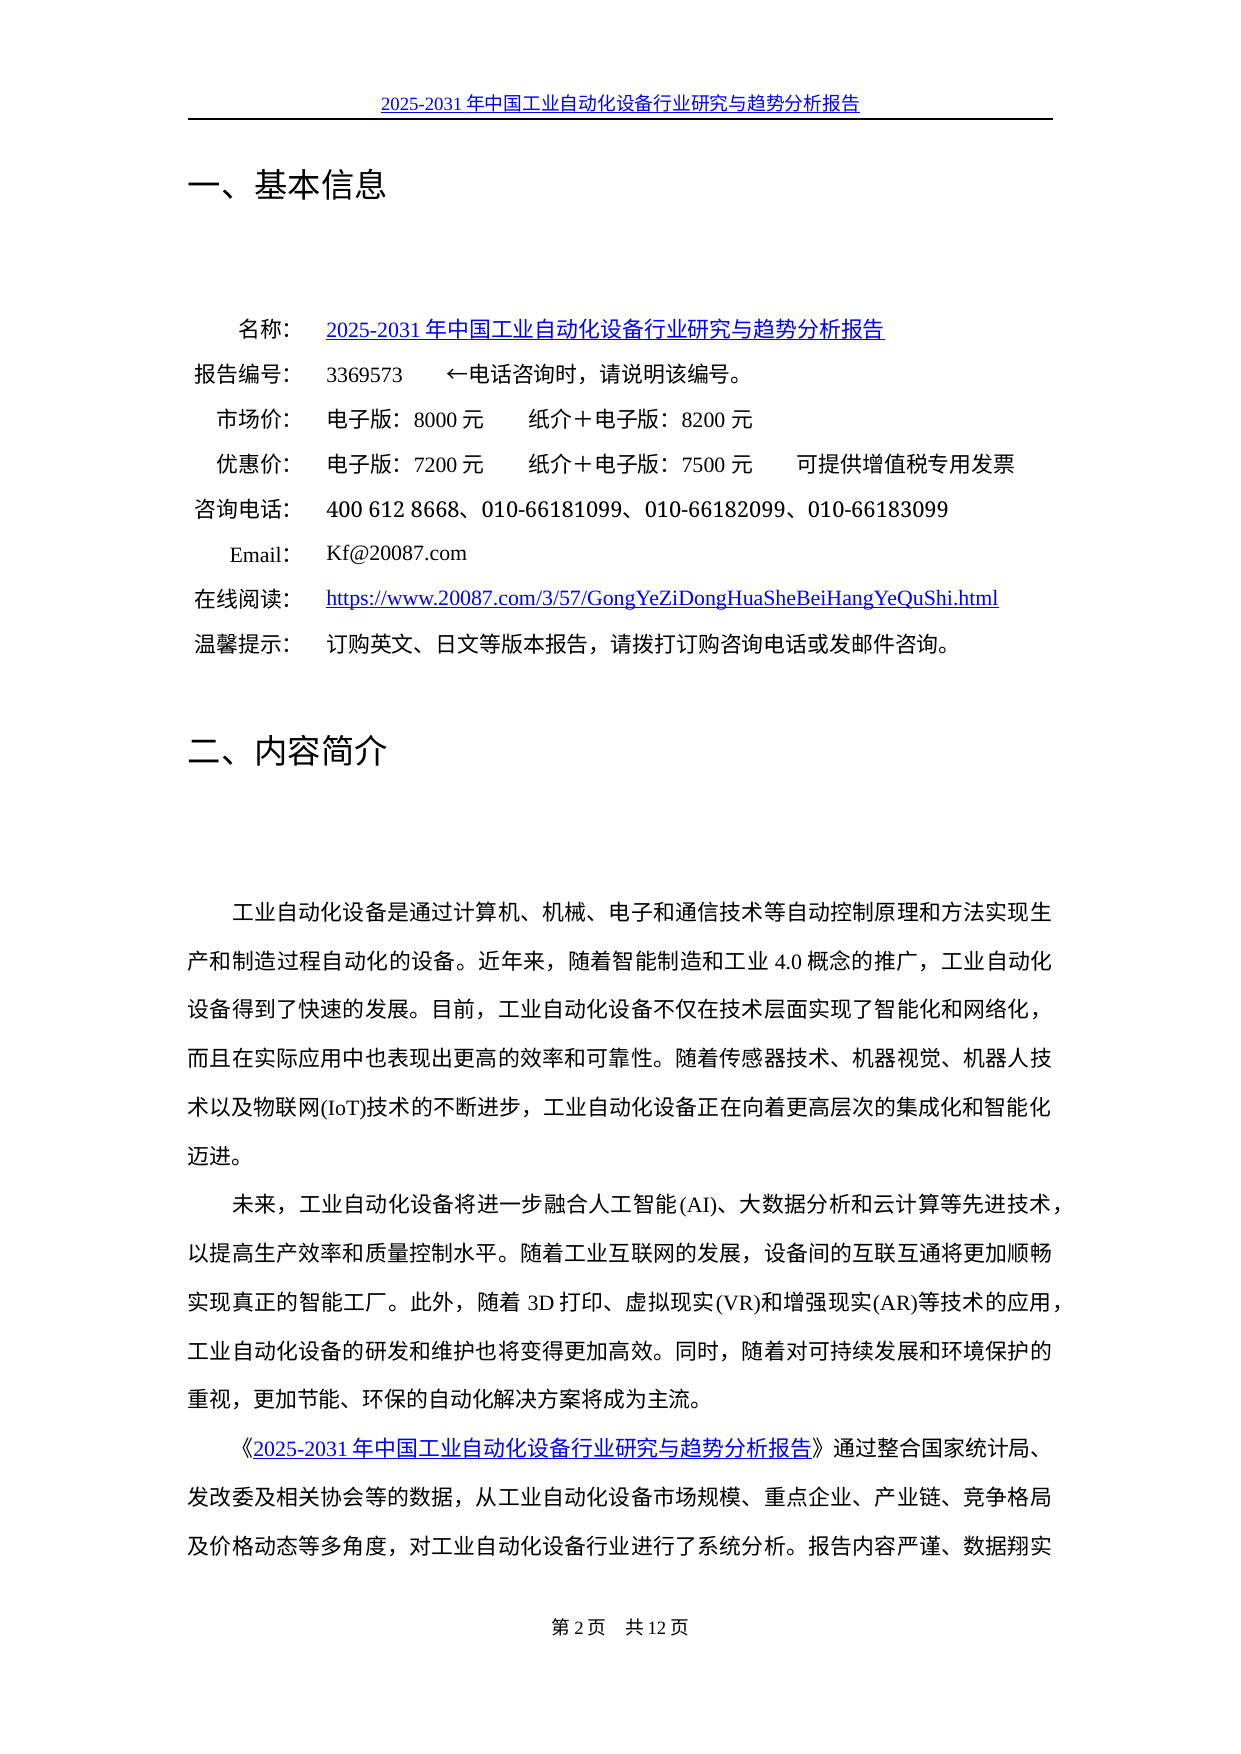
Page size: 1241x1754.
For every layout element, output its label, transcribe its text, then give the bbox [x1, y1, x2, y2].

table_cell 咨询电话： [167, 492, 315, 537]
table_header 2025-2031年中国工业自动化设备行业研究与趋势分析报告 [315, 312, 1073, 357]
table_cell [315, 582, 1073, 627]
table_cell 订购英文、日文等版本报告，请拨打订购咨询电话或发邮件咨询。 [315, 627, 1073, 672]
table_cell 温馨提示： [167, 627, 315, 672]
table_cell 报告编号： [167, 357, 315, 402]
table_cell 市场价： [167, 402, 315, 447]
table_cell Kf@20087.com [315, 537, 1073, 582]
table_header 名称： [167, 312, 315, 357]
title 二、内容简介 [187, 717, 1053, 782]
title 一、基本信息 [187, 150, 1053, 215]
table_cell 在线阅读： [167, 582, 315, 627]
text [187, 894, 1053, 1561]
table_cell 优惠价： [167, 447, 315, 492]
table_cell 电子版：8000 元 纸介＋电子版：8200 元 [315, 402, 1073, 447]
table_cell 电子版：7200 元 纸介＋电子版：7500 元 可提供增值税专用发票 [315, 447, 1073, 492]
table_cell 400 612 8668、010-66181099、010-66182099、010-66183099 [315, 492, 1073, 537]
table_cell Email： [167, 537, 315, 582]
table_cell 3369573 ←电话咨询时，请说明该编号。 [315, 357, 1073, 402]
